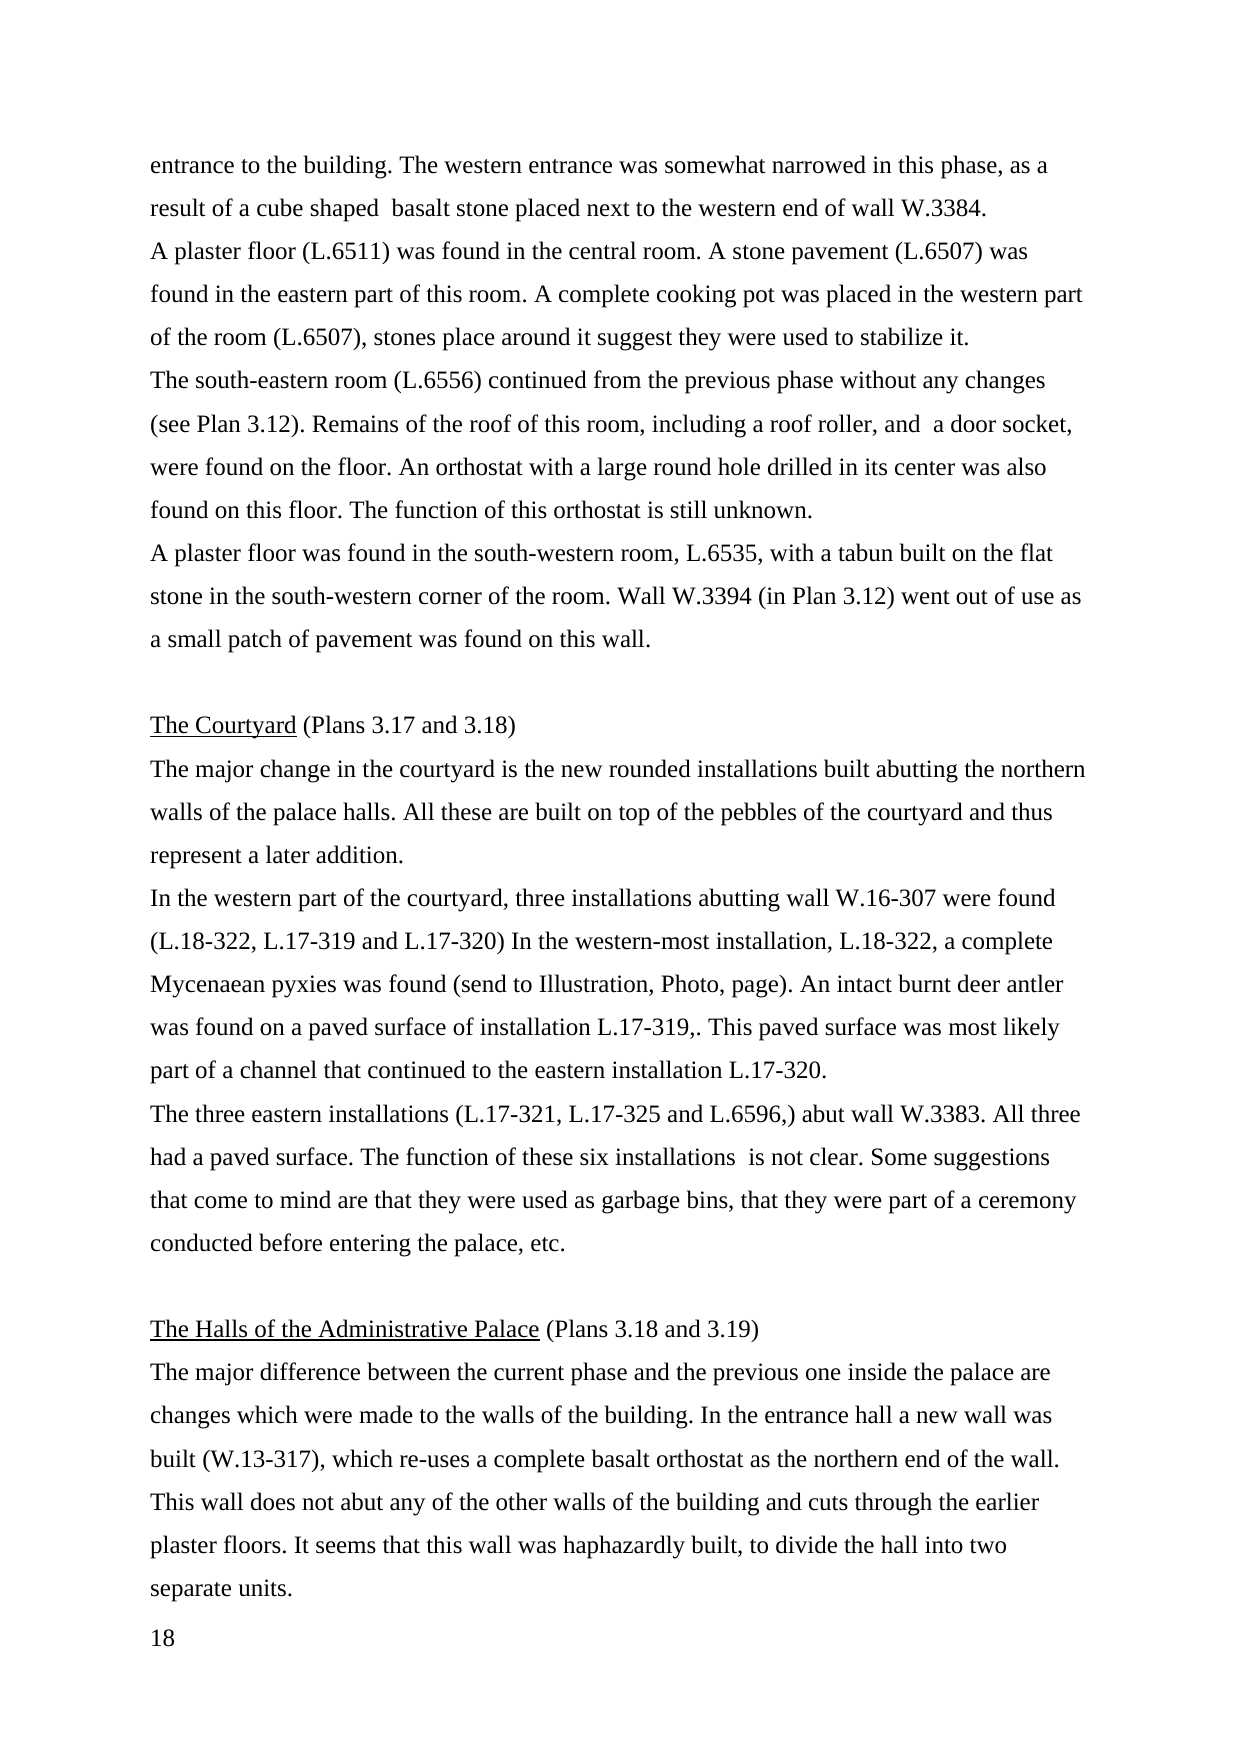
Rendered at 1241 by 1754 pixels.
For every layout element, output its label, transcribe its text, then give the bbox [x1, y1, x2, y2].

text The Halls of the Administrative Palace (Plans 3.18 and 3.19) [150, 1314, 1090, 1343]
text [150, 150, 1090, 222]
text This wall does not abut any of the other walls of the building and cuts through the earlier plaster floors. It seems that this wall was haphazardly built, to divide the hall into two separate units. [150, 1487, 1090, 1602]
text A plaster floor was found in the south-western room, L.6535, with a tabun built on the flat stone in the south-western corner of the room. Wall W.3394 (in Plan 3.12) went out of use as a small patch of pavement was found on this wall. [150, 538, 1090, 653]
text The three eastern installations (L.17-321, L.17-325 and L.6596,) abut wall W.3383. All three had a paved surface. The function of these six installations is not clear. Some suggestions that come to mind are that they were used as garbage bins, that they were part of a ceremony conducted before entering the palace, etc. [150, 1099, 1090, 1257]
text In the western part of the courtyard, three installations abutting wall W.16-307 were found (L.18-322, L.17-319 and L.17-320) In the western-most installation, L.18-322, a complete Mycenaean pyxies was found (send to Illustration, Photo, page). An intact burnt deer antler was found on a paved surface of installation L.17-319,. This paved surface was most likely part of a channel that continued to the eastern installation L.17-320. [150, 883, 1090, 1084]
text The major difference between the current phase and the previous one inside the palace are changes which were made to the walls of the building. In the entrance hall a new wall was built (W.13-317), which re-uses a complete basalt orthostat as the northern end of the wall. [150, 1357, 1090, 1472]
text The Courtyard (Plans 3.17 and 3.18) [150, 711, 1090, 739]
text The south-eastern room (L.6556) continued from the previous phase without any changes (see Plan 3.12). Remains of the roof of this room, including a roof roller, and a door socket, were found on the floor. An orthostat with a large round hole drilled in its center was also found on this floor. The function of this orthostat is still unknown. [150, 366, 1090, 524]
text A plaster floor (L.6511) was found in the central room. A stone pavement (L.6507) was found in the eastern part of this room. A complete cooking pot was placed in the western part of the room (L.6507), stones place around it suggest they were used to stabilize it. [150, 236, 1090, 351]
text The major change in the courtyard is the new rounded installations built abutting the northern walls of the palace halls. All these are built on top of the pebbles of the courtyard and thus represent a later addition. [150, 754, 1090, 869]
